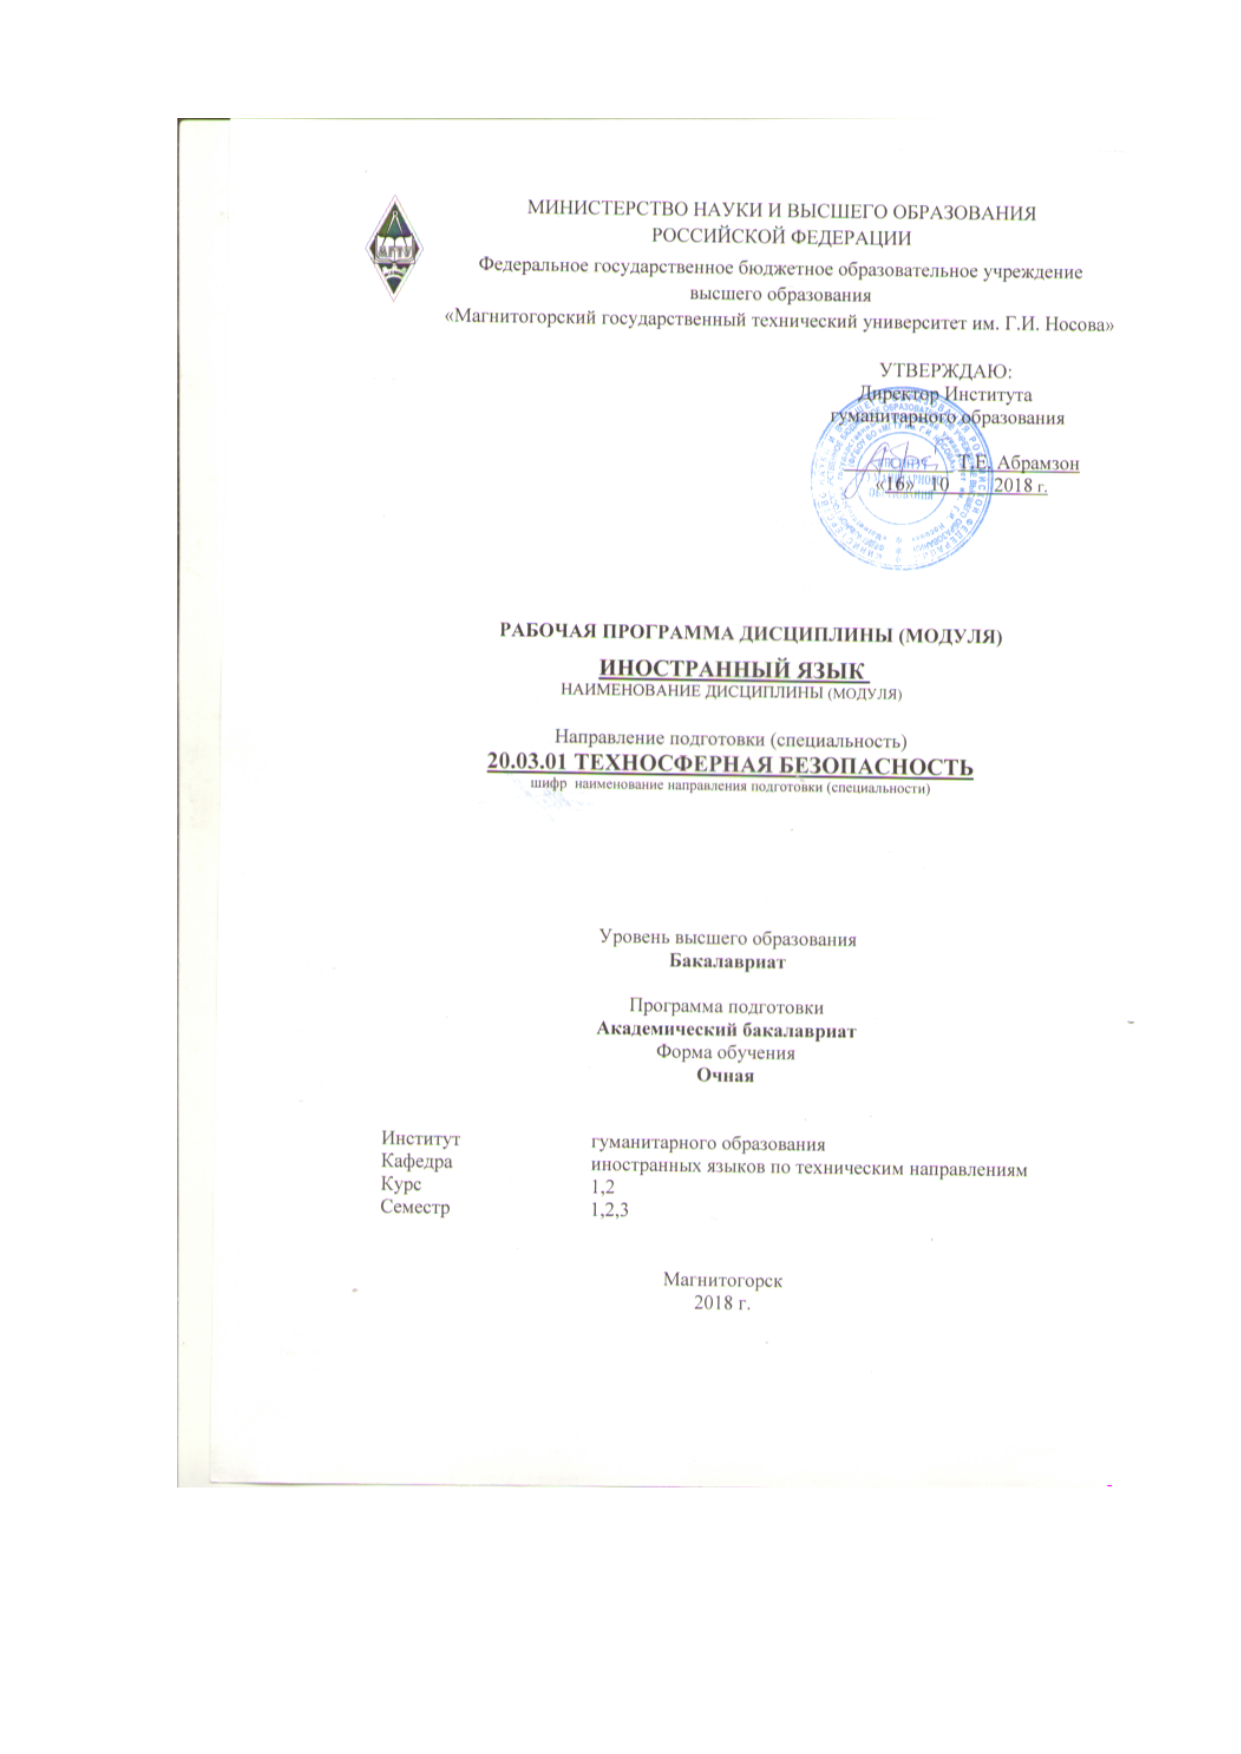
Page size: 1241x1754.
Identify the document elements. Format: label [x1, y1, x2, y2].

picture [177, 118, 1152, 1497]
